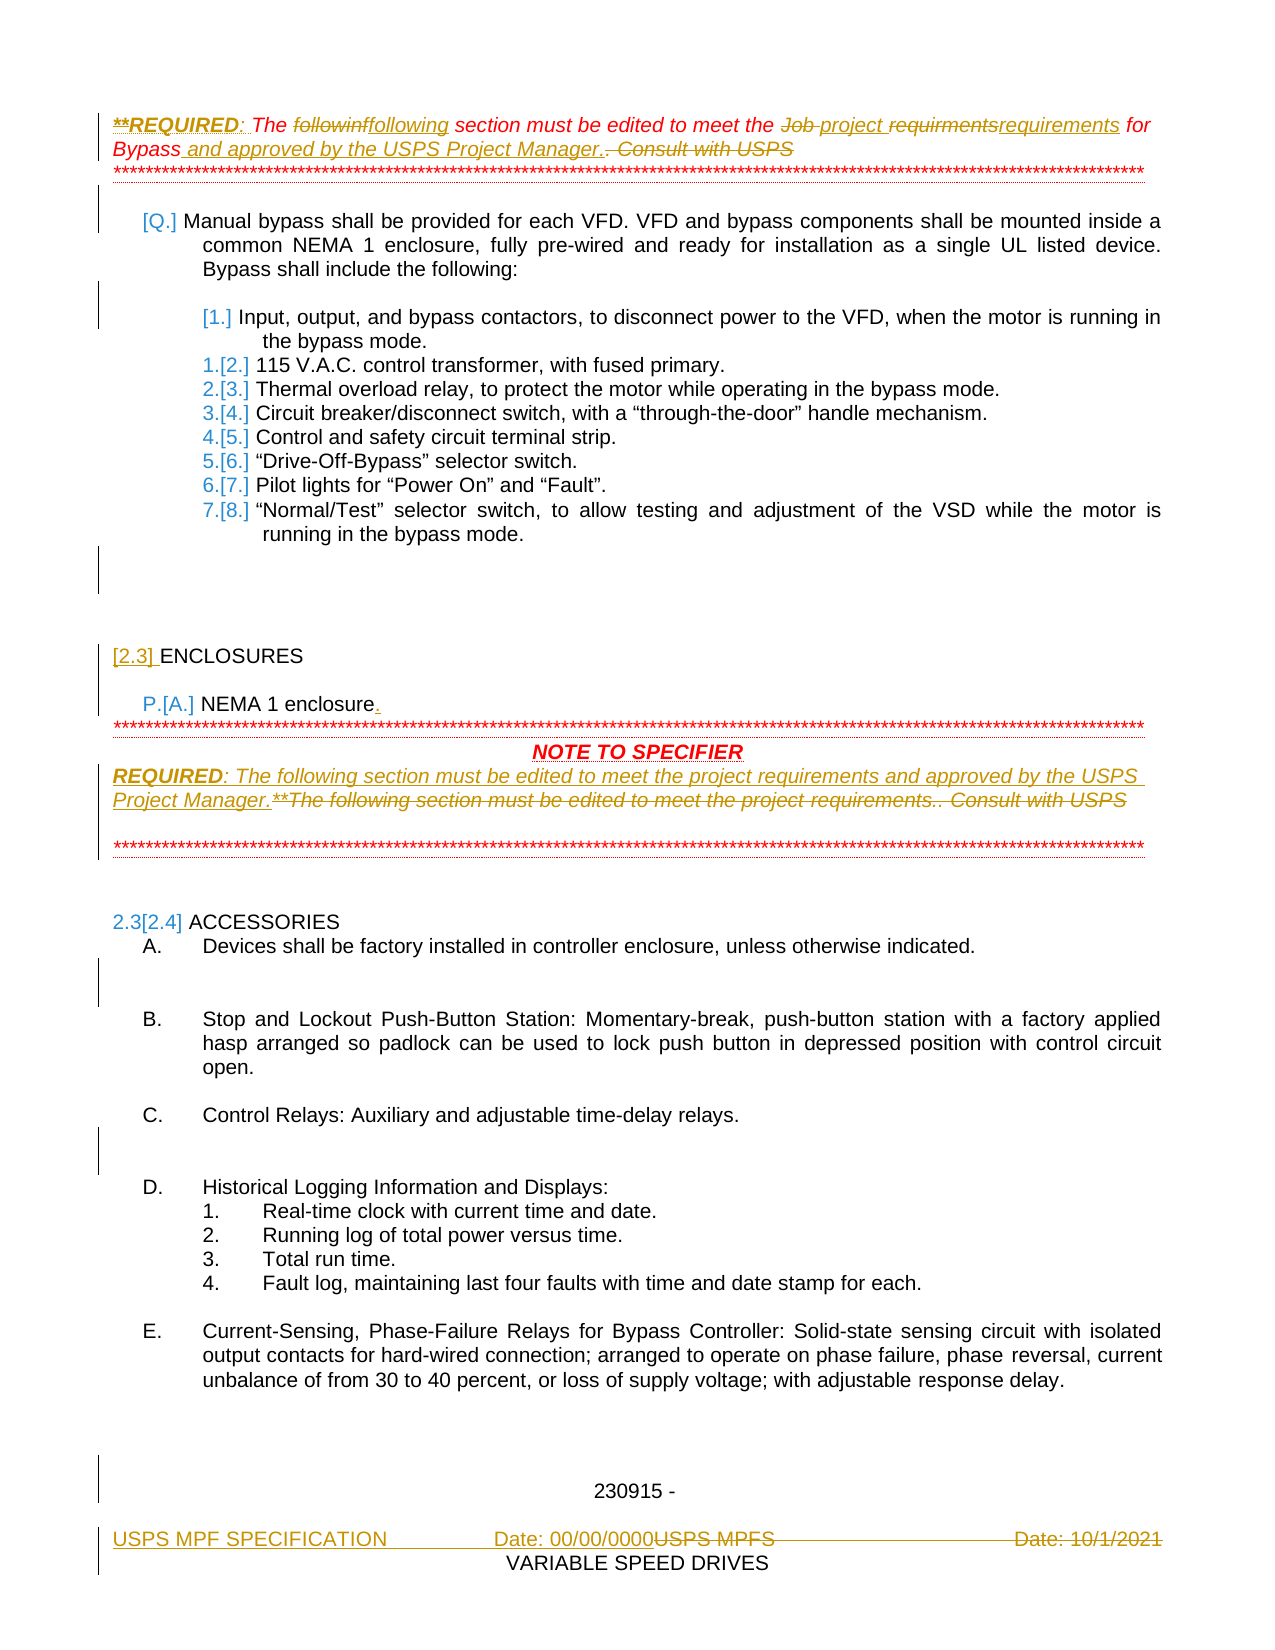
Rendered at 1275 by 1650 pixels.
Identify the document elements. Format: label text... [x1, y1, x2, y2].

text Thermal overload relay, to protect the motor while operating in the bypass mode. [202, 377, 1162, 401]
text Control and safety circuit terminal strip. [202, 425, 1162, 449]
text Input, output, and bypass contactors, to disconnect power to the VFD, when the motor is running in the bypass mode. [202, 305, 1162, 353]
text Stop and Lockout Push-Button Station: Momentary-break, push-button station with a factory applied hasp arranged so padlock can be used to lock push button in depressed position with control circuit open. [142, 1007, 1162, 1079]
text Control Relays: Auxiliary and adjustable time-delay relays. [142, 1103, 1162, 1127]
text ********************************************************************************************************************************* [112, 836, 1162, 860]
text Current-Sensing, Phase-Failure Relays for Bypass Controller: Solid-state sensing circuit with isolated output contacts for hard-wired connection; arranged to operate on phase failure, phase reversal, current unbalance of from 30 to 40 percent, or loss of supply voltage; with adjustable response delay. [142, 1319, 1162, 1392]
text Circuit breaker/disconnect switch, with a “through-the-door” handle mechanism. [202, 401, 1162, 425]
text ENCLOSURES [112, 644, 1162, 668]
text ACCESSORIES [112, 910, 1162, 934]
text “Normal/Test” selector switch, to allow testing and adjustment of the VSD while the motor is running in the bypass mode. [202, 497, 1162, 546]
text The section must be edited to meet the for Bypass [112, 112, 1162, 161]
text 115 V.A.C. control transformer, with fused primary. [202, 353, 1162, 377]
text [112, 161, 1162, 185]
text NEMA 1 enclosure [142, 692, 1162, 716]
text Real-time clock with current time and date. [202, 1199, 1162, 1223]
text Running log of total power versus time. [202, 1223, 1162, 1247]
text “Drive-Off-Bypass” selector switch. [202, 449, 1162, 473]
text ********************************************************************************************************************************* [112, 716, 1162, 740]
text Total run time. [202, 1247, 1162, 1271]
text Devices shall be factory installed in controller enclosure, unless otherwise indicated. [142, 934, 1162, 958]
text NOTE TO SPECIFIER [112, 740, 1162, 764]
text Historical Logging Information and Displays: [142, 1175, 1162, 1199]
text Manual bypass shall be provided for each VFD. VFD and bypass components shall be mounted inside a common NEMA 1 enclosure, fully pre-wired and ready for installation as a single UL listed device. Bypass shall include the following: [142, 209, 1162, 281]
text Fault log, maintaining last four faults with time and date stamp for each. [202, 1271, 1162, 1295]
text Pilot lights for “Power On” and “Fault”. [202, 473, 1162, 497]
